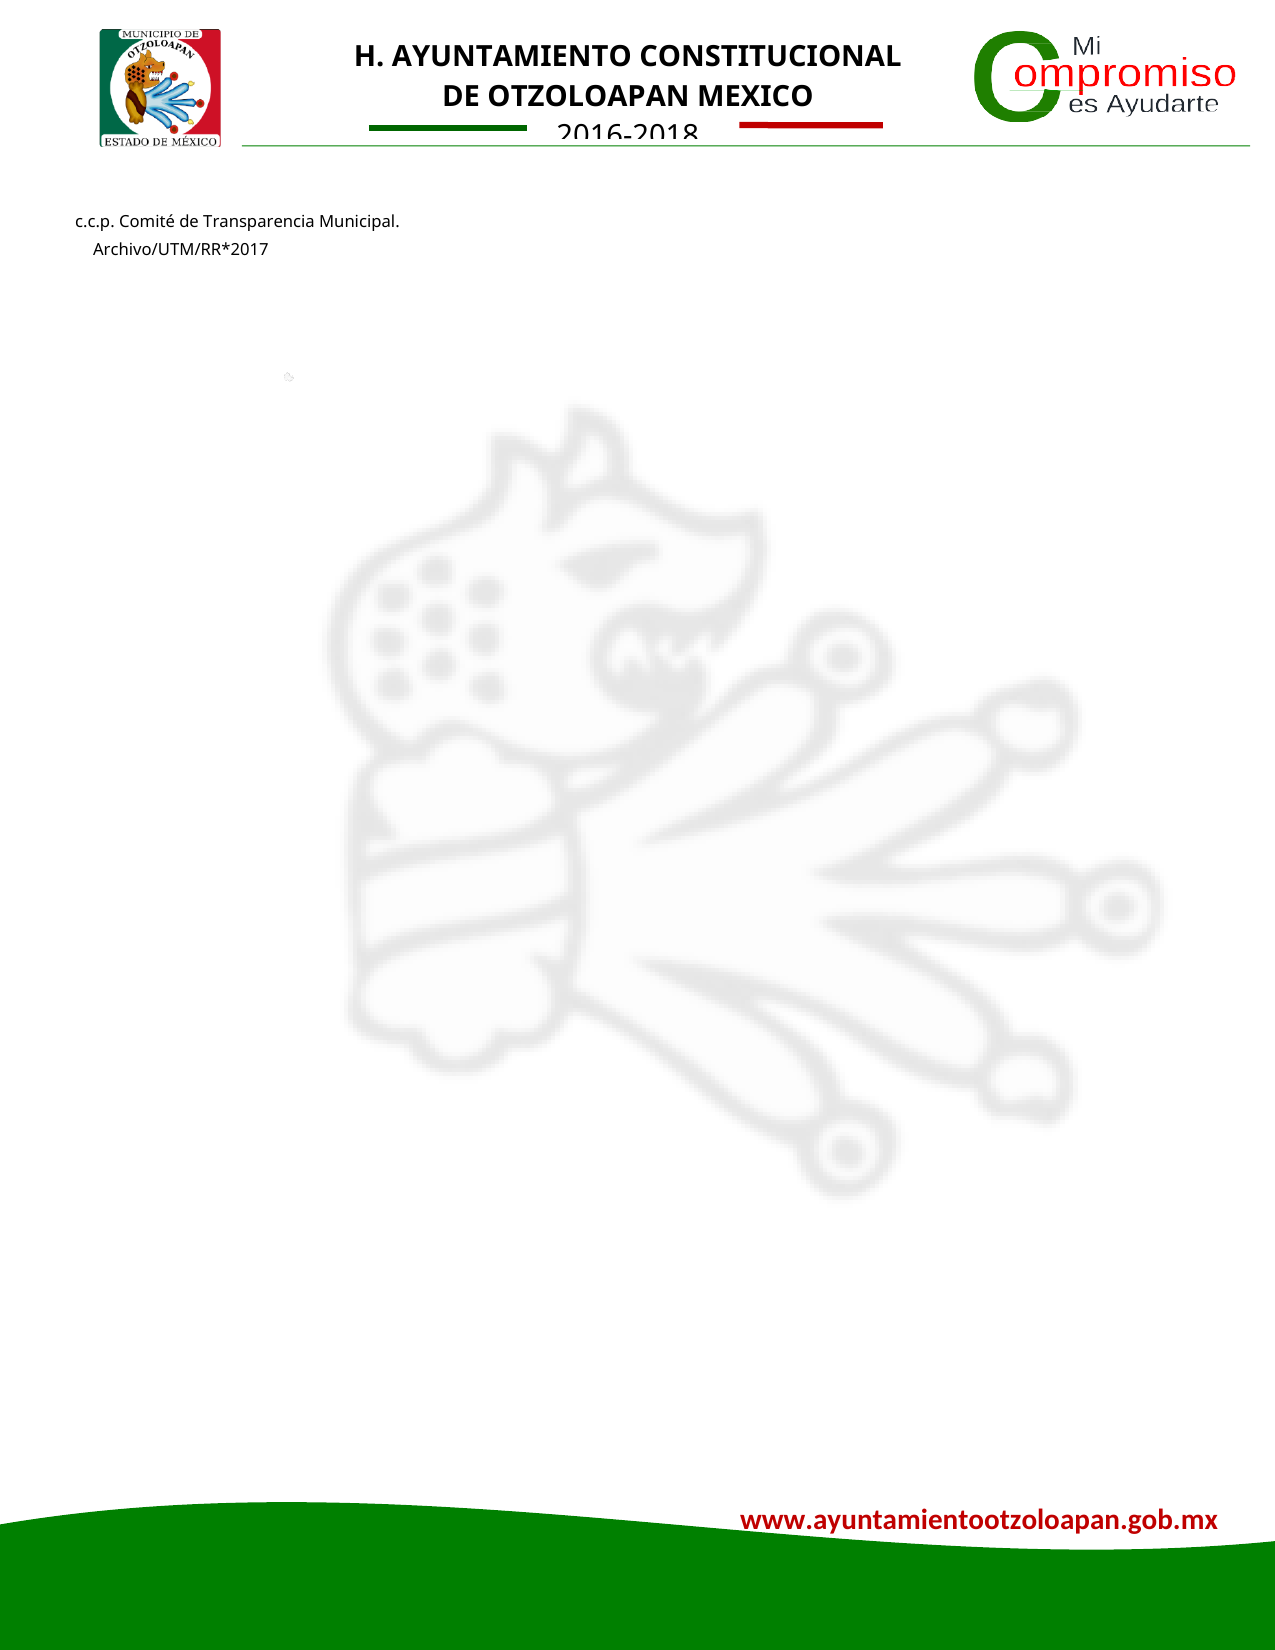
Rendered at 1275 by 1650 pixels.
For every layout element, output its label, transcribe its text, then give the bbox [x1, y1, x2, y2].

text Archivo/UTM/RR*2017 [75, 237, 1181, 260]
text c.c.p. Comité de Transparencia Municipal. [75, 210, 1181, 233]
picture [99, 29, 221, 147]
